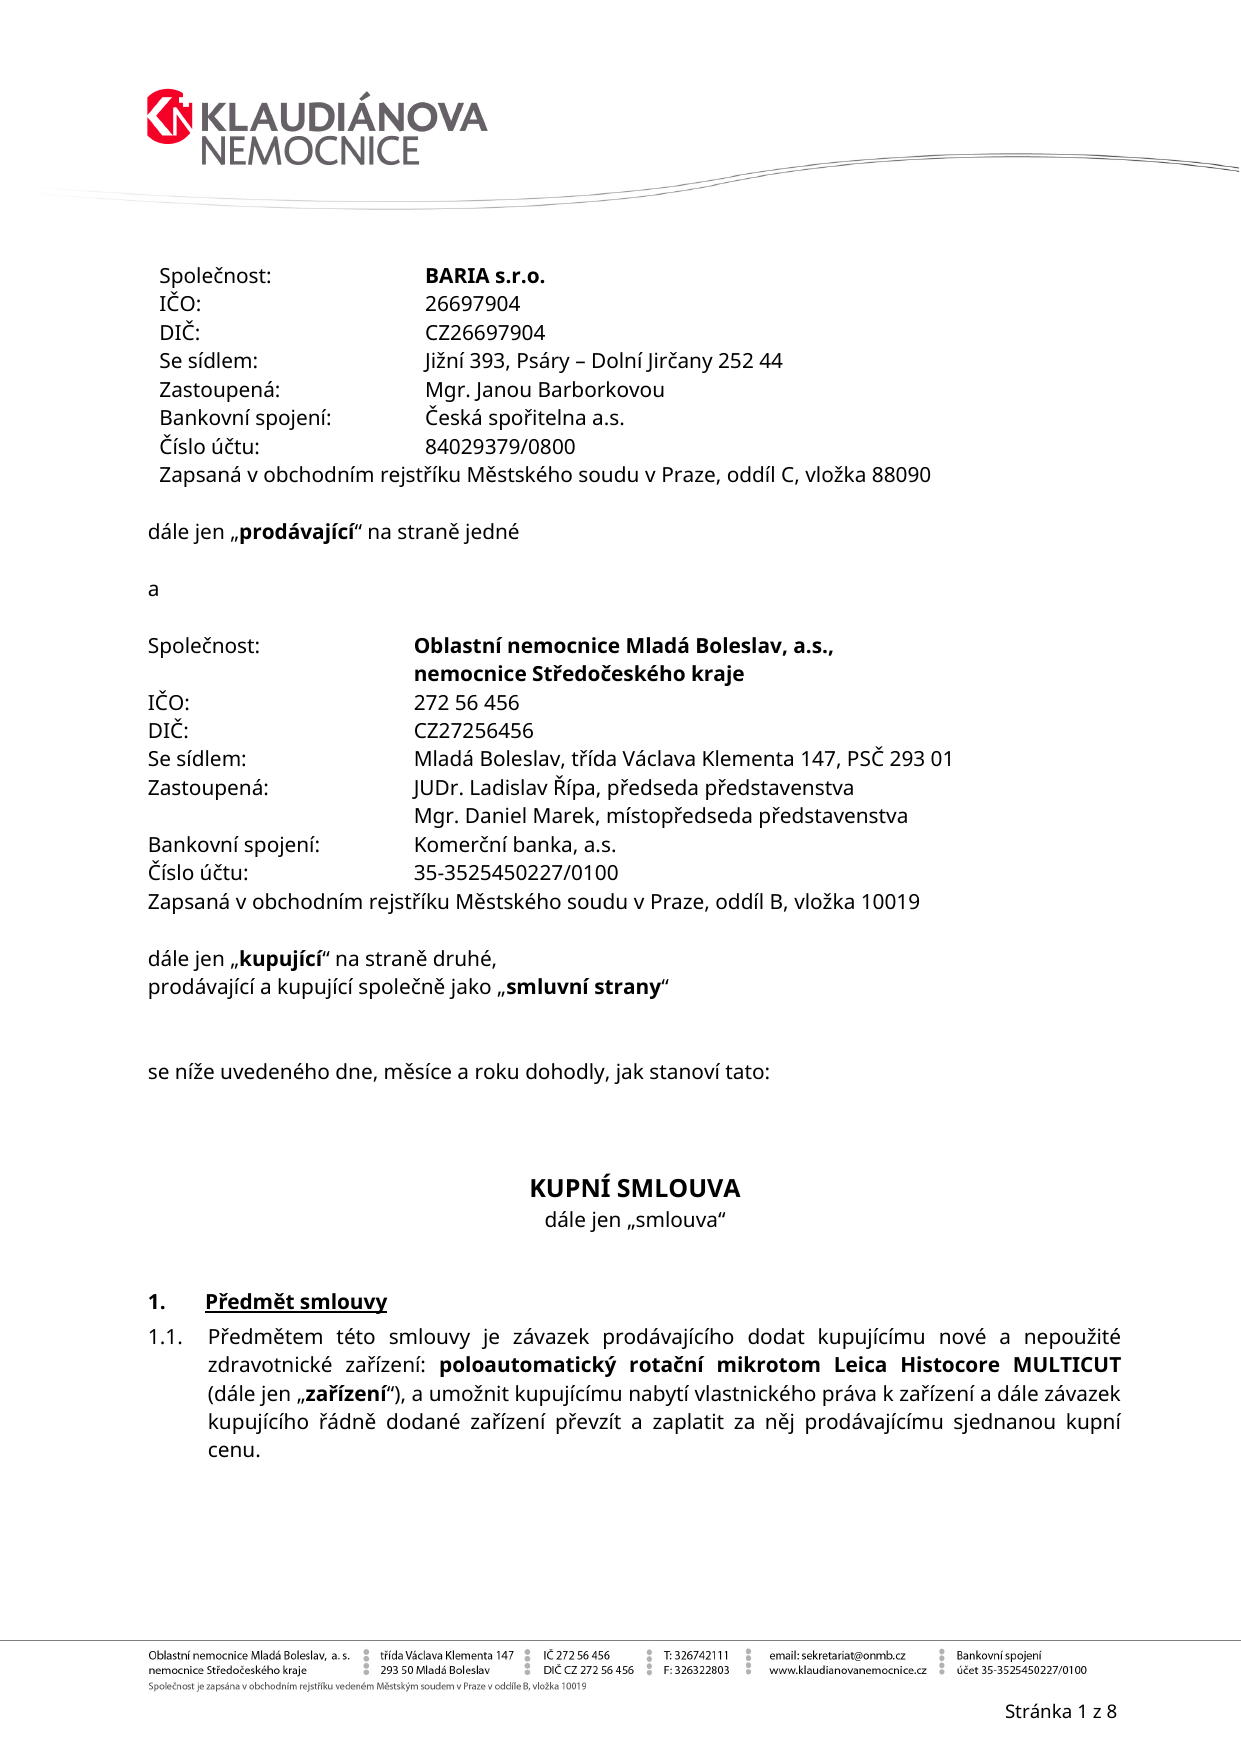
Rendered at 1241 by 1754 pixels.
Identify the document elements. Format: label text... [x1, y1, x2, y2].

text Zapsaná v obchodním rejstříku Městského soudu v Praze, oddíl B, vložka 10019 [148, 887, 1122, 915]
text prodávající a kupující společně jako „smluvní strany“ [148, 972, 1122, 1001]
text Se sídlem: Mladá Boleslav, třída Václava Klementa 147, PSČ 293 01 [148, 744, 1122, 773]
text dále jen „smlouva“ [148, 1205, 1122, 1234]
table_cell Se sídlem: [148, 346, 414, 375]
text dále jen „prodávající“ na straně jedné [148, 517, 1122, 546]
text dále jen „kupující“ na straně druhé, [148, 944, 1122, 972]
subtitle Předmětem této smlouvy je závazek prodávajícího dodat kupujícímu nové a nepoužité zdravotnické zařízení: poloautomatický rotační mikrotom Leica Histocore MULTICUT (dále jen „zařízení“), a umožnit kupujícímu nabytí vlastnického práva k zařízení a dále závazek kupujícího řádně dodané zařízení převzít a zaplatit za něj prodávajícímu sjednanou kupní cenu. [148, 1322, 1122, 1464]
table_cell Česká spořitelna a.s. [414, 403, 1104, 432]
text Číslo účtu: 35-3525450227/0100 [148, 858, 1122, 887]
table_cell Mgr. Janou Barborkovou [414, 375, 1104, 403]
table_cell 26697904 [414, 290, 1104, 318]
text DIČ: CZ27256456 [148, 716, 1122, 744]
table_header BARIA s.r.o. [414, 261, 1104, 289]
table_cell Zapsaná v obchodním rejstříku Městského soudu v Praze, oddíl C, vložka 88090 [148, 460, 1104, 489]
picture [34, 60, 1240, 221]
table_cell DIČ: [148, 318, 414, 346]
subtitle Předmět smlouvy [148, 1287, 1122, 1316]
table_cell Bankovní spojení: [148, 403, 414, 432]
table_cell IČO: [148, 290, 414, 318]
text Společnost: Oblastní nemocnice Mladá Boleslav, a.s., nemocnice Středočeského kraje [148, 631, 1122, 688]
text se níže uvedeného dne, měsíce a roku dohodly, jak stanoví tato: [148, 1057, 1122, 1086]
text Bankovní spojení: Komerční banka, a.s. [148, 830, 1122, 858]
text kupní smlouva [148, 1171, 1122, 1205]
table_cell Jižní 393, Psáry – Dolní Jirčany 252 44 [414, 346, 1104, 375]
table_cell 84029379/0800 [414, 432, 1104, 460]
table_cell CZ26697904 [414, 318, 1104, 346]
text a [148, 574, 1122, 602]
text Zastoupená: JUDr. Ladislav Řípa, předseda představenstva [148, 773, 1122, 801]
text Mgr. Daniel Marek, místopředseda představenstva [340, 801, 1122, 830]
table_cell Číslo účtu: [148, 432, 414, 460]
table_header Společnost: [148, 261, 414, 289]
table_cell Zastoupená: [148, 375, 414, 403]
picture [145, 1645, 1089, 1693]
text IČO: 272 56 456 [148, 688, 1122, 716]
